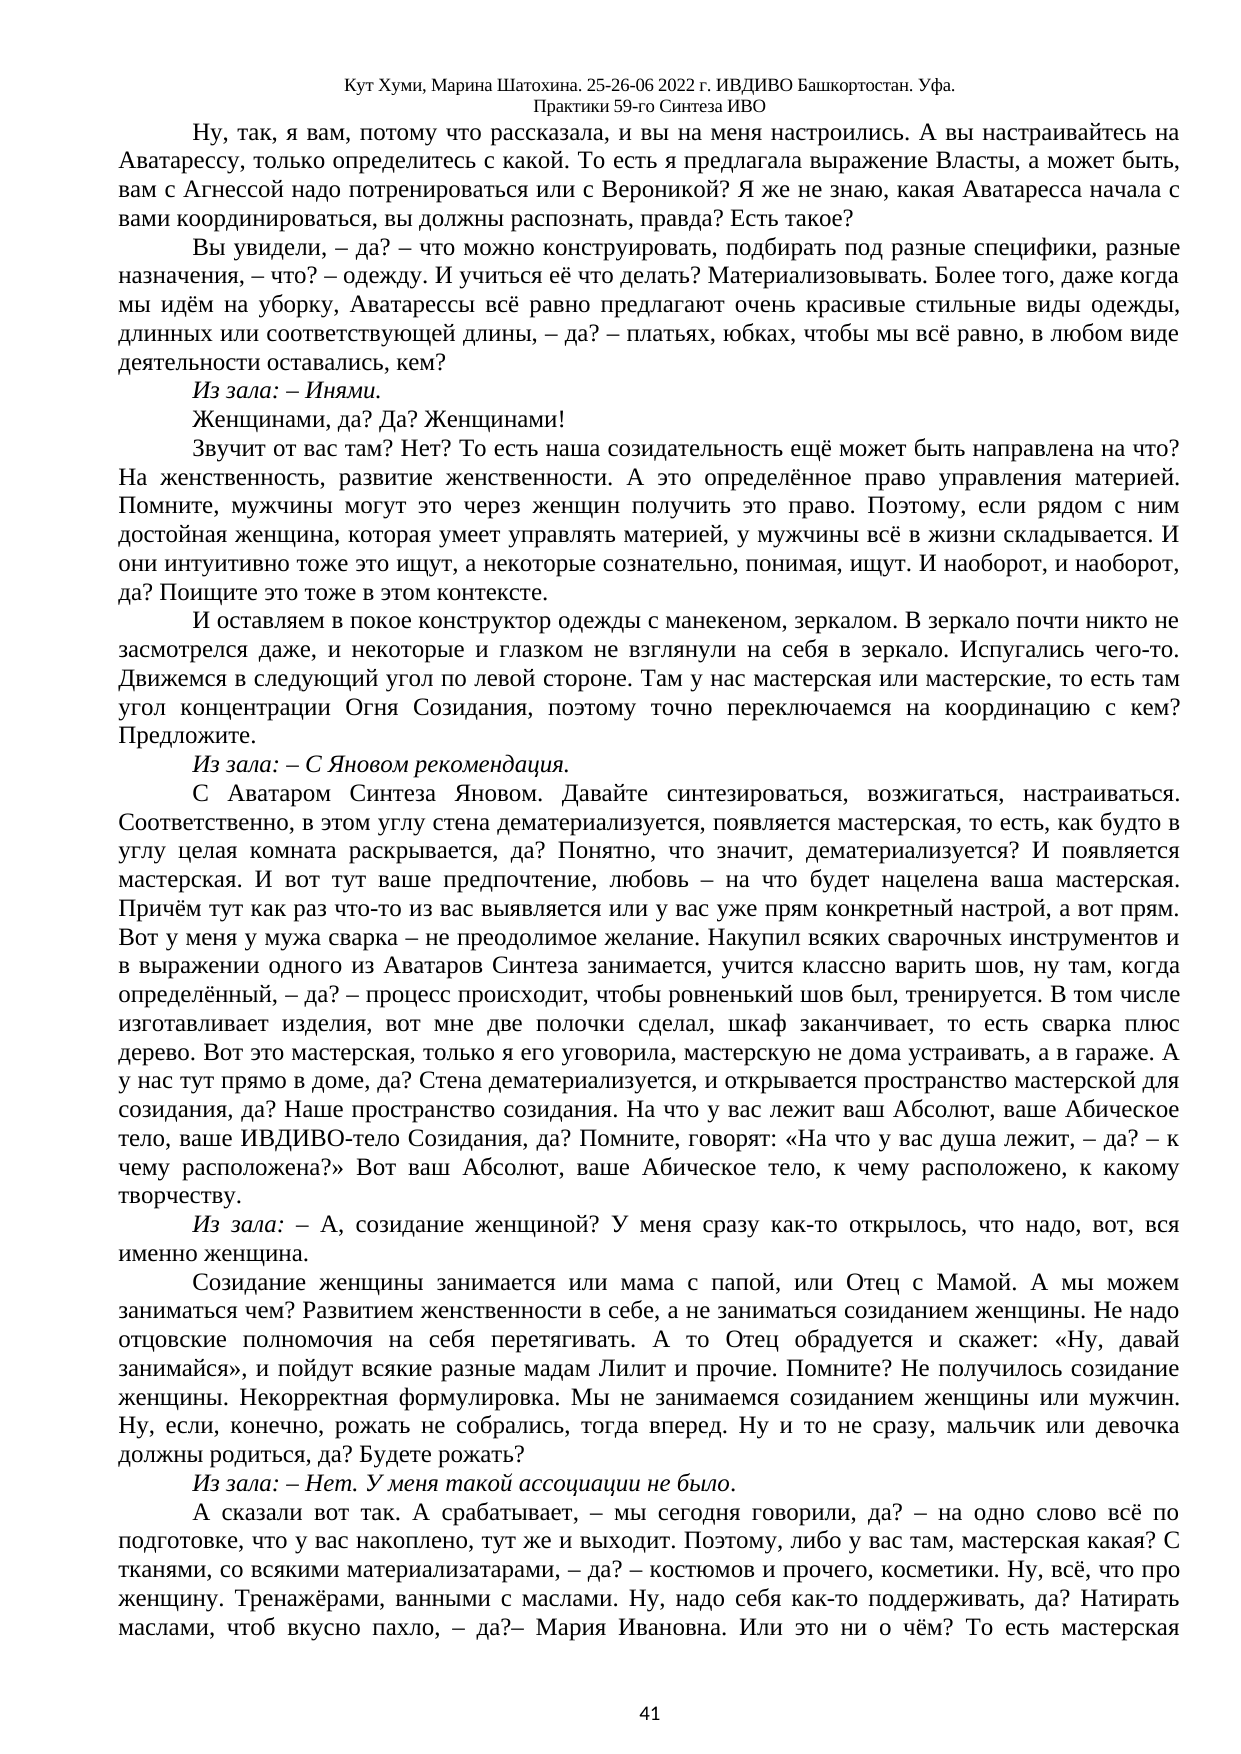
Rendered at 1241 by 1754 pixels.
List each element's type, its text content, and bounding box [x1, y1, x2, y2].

text Женщинами, да? Да? Женщинами! [118, 404, 1181, 433]
text Из зала: – С Яновом рекомендация. [118, 749, 1181, 778]
text Из зала: – А, созидание женщиной? У меня сразу как-то открылось, что надо, вот, вся именно женщина. [118, 1209, 1181, 1267]
text Звучит от вас там? Нет? То есть наша созидательность ещё может быть направлена на что? На женственность, развитие женственности. А это определённое право управления материей. Помните, мужчины могут это через женщин получить это право. Поэтому, если рядом с ним достойная женщина, которая умеет управлять материей, у мужчины всё в жизни складывается. И они интуитивно тоже это ищут, а некоторые сознательно, понимая, ищут. И наоборот, и наоборот, да? Поищите это тоже в этом контексте. [118, 433, 1181, 606]
text Из зала: – Инями. [118, 376, 1181, 404]
text Из зала: – Нет. У меня такой ассоциации не было. [118, 1468, 1181, 1497]
text И оставляем в покое конструктор одежды с манекеном, зеркалом. В зеркало почти никто не засмотрелся даже, и некоторые и глазком не взглянули на себя в зеркало. Испугались чего-то. Движемся в следующий угол по левой стороне. Там у нас мастерская или мастерские, то есть там угол концентрации Огня Созидания, поэтому точно переключаемся на координацию с кем? Предложите. [118, 606, 1181, 749]
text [118, 1497, 1181, 1641]
text Вы увидели, – да? – что можно конструировать, подбирать под разные специфики, разные назначения, – что? – одежду. И учиться её что делать? Материализовывать. Более того, даже когда мы идём на уборку, Аватарессы всё равно предлагают очень красивые стильные виды одежды, длинных или соответствующей длины, – да? – платьях, юбках, чтобы мы всё равно, в любом виде деятельности оставались, кем? [118, 232, 1181, 376]
text С Аватаром Синтеза Яновом. Давайте синтезироваться, возжигаться, настраиваться. Соответственно, в этом углу стена дематериализуется, появляется мастерская, то есть, как будто в углу целая комната раскрывается, да? Понятно, что значит, дематериализуется? И появляется мастерская. И вот тут ваше предпочтение, любовь – на что будет нацелена ваша мастерская. Причём тут как раз что-то из вас выявляется или у вас уже прям конкретный настрой, а вот прям. Вот у меня у мужа сварка – не преодолимое желание. Накупил всяких сварочных инструментов и в выражении одного из Аватаров Синтеза занимается, учится классно варить шов, ну там, когда определённый, – да? – процесс происходит, чтобы ровненький шов был, тренируется. В том числе изготавливает изделия, вот мне две полочки сделал, шкаф заканчивает, то есть сварка плюс дерево. Вот это мастерская, только я его уговорила, мастерскую не дома устраивать, а в гараже. А у нас тут прямо в доме, да? Стена дематериализуется, и открывается пространство мастерской для созидания, да? Наше пространство созидания. На что у вас лежит ваш Абсолют, ваше Абическое тело, ваше ИВДИВО-тело Созидания, да? Помните, говорят: «На что у вас душа лежит, – да? – к чему расположена?» Вот ваш Абсолют, ваше Абическое тело, к чему расположено, к какому творчеству. [118, 778, 1181, 1209]
text Созидание женщины занимается или мама с папой, или Отец с Мамой. А мы можем заниматься чем? Развитием женственности в себе, а не заниматься созиданием женщины. Не надо отцовские полномочия на себя перетягивать. А то Отец обрадуется и скажет: «Ну, давай занимайся», и пойдут всякие разные мадам Лилит и прочие. Помните? Не получилось созидание женщины. Некорректная формулировка. Мы не занимаемся созиданием женщины или мужчин. Ну, если, конечно, рожать не собрались, тогда вперед. Ну и то не сразу, мальчик или девочка должны родиться, да? Будете рожать? [118, 1267, 1181, 1468]
text Ну, так, я вам, потому что рассказала, и вы на меня настроились. А вы настраивайтесь на Аватарессу, только определитесь с какой. То есть я предлагала выражение Власты, а может быть, вам с Агнессой надо потренироваться или с Вероникой? Я же не знаю, какая Аватаресса начала с вами координироваться, вы должны распознать, правда? Есть такое? [118, 117, 1181, 232]
